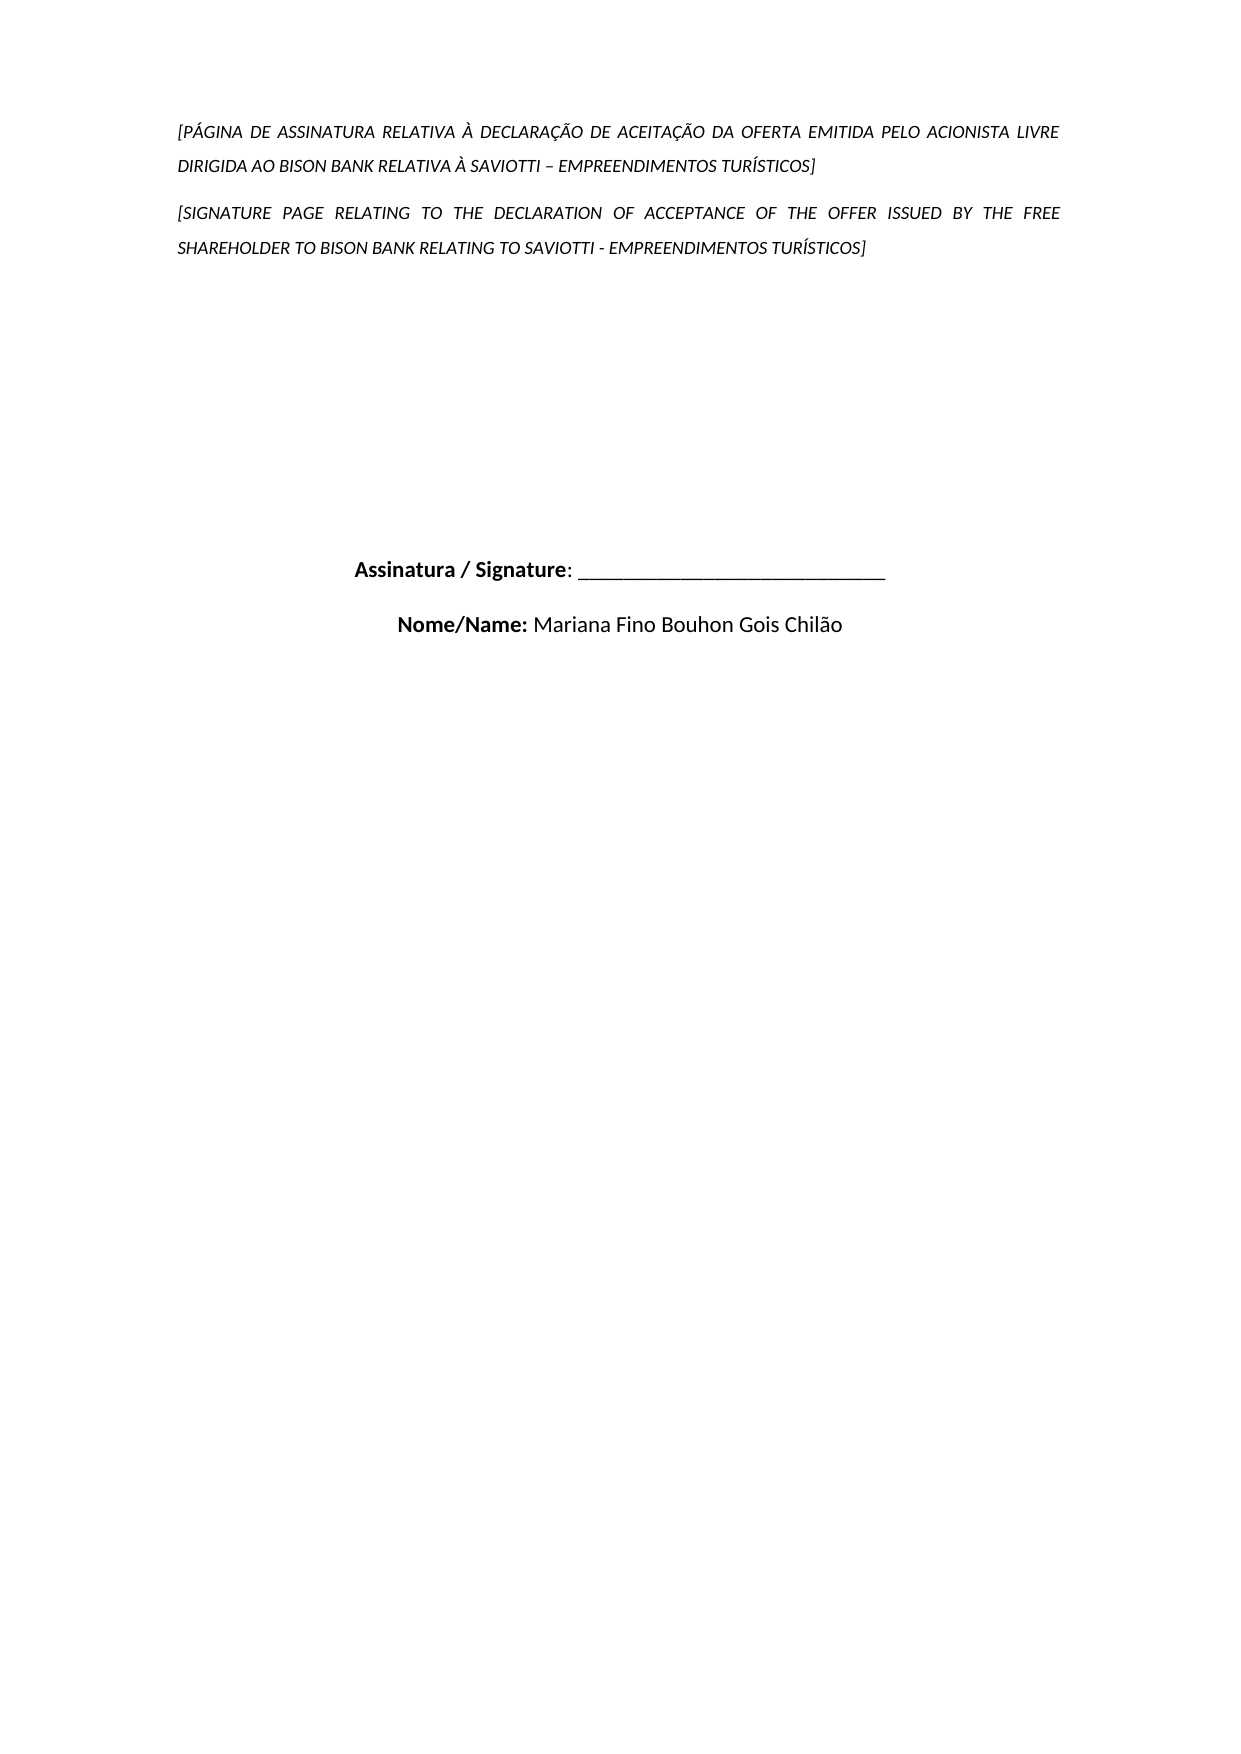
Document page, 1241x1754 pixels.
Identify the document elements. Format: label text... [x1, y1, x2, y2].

text [PÁGINA DE ASSINATURA RELATIVA À DECLARAÇÃO DE ACEITAÇÃO DA OFERTA EMITIDA PELO ACIONISTA LIVRE DIRIGIDA AO BISON BANK RELATIVA À SAVIOTTI – EMPREENDIMENTOS TURÍSTICOS] [177, 120, 1063, 178]
text Nome/Name: Mariana Fino Bouhon Gois Chilão [177, 610, 1063, 638]
text [SIGNATURE PAGE RELATING TO THE DECLARATION OF ACCEPTANCE OF THE OFFER ISSUED BY THE FREE SHAREHOLDER TO BISON BANK RELATING TO SAVIOTTI - EMPREENDIMENTOS TURÍSTICOS] [177, 202, 1063, 259]
text Assinatura / Signature: ___________________________ [177, 555, 1063, 583]
